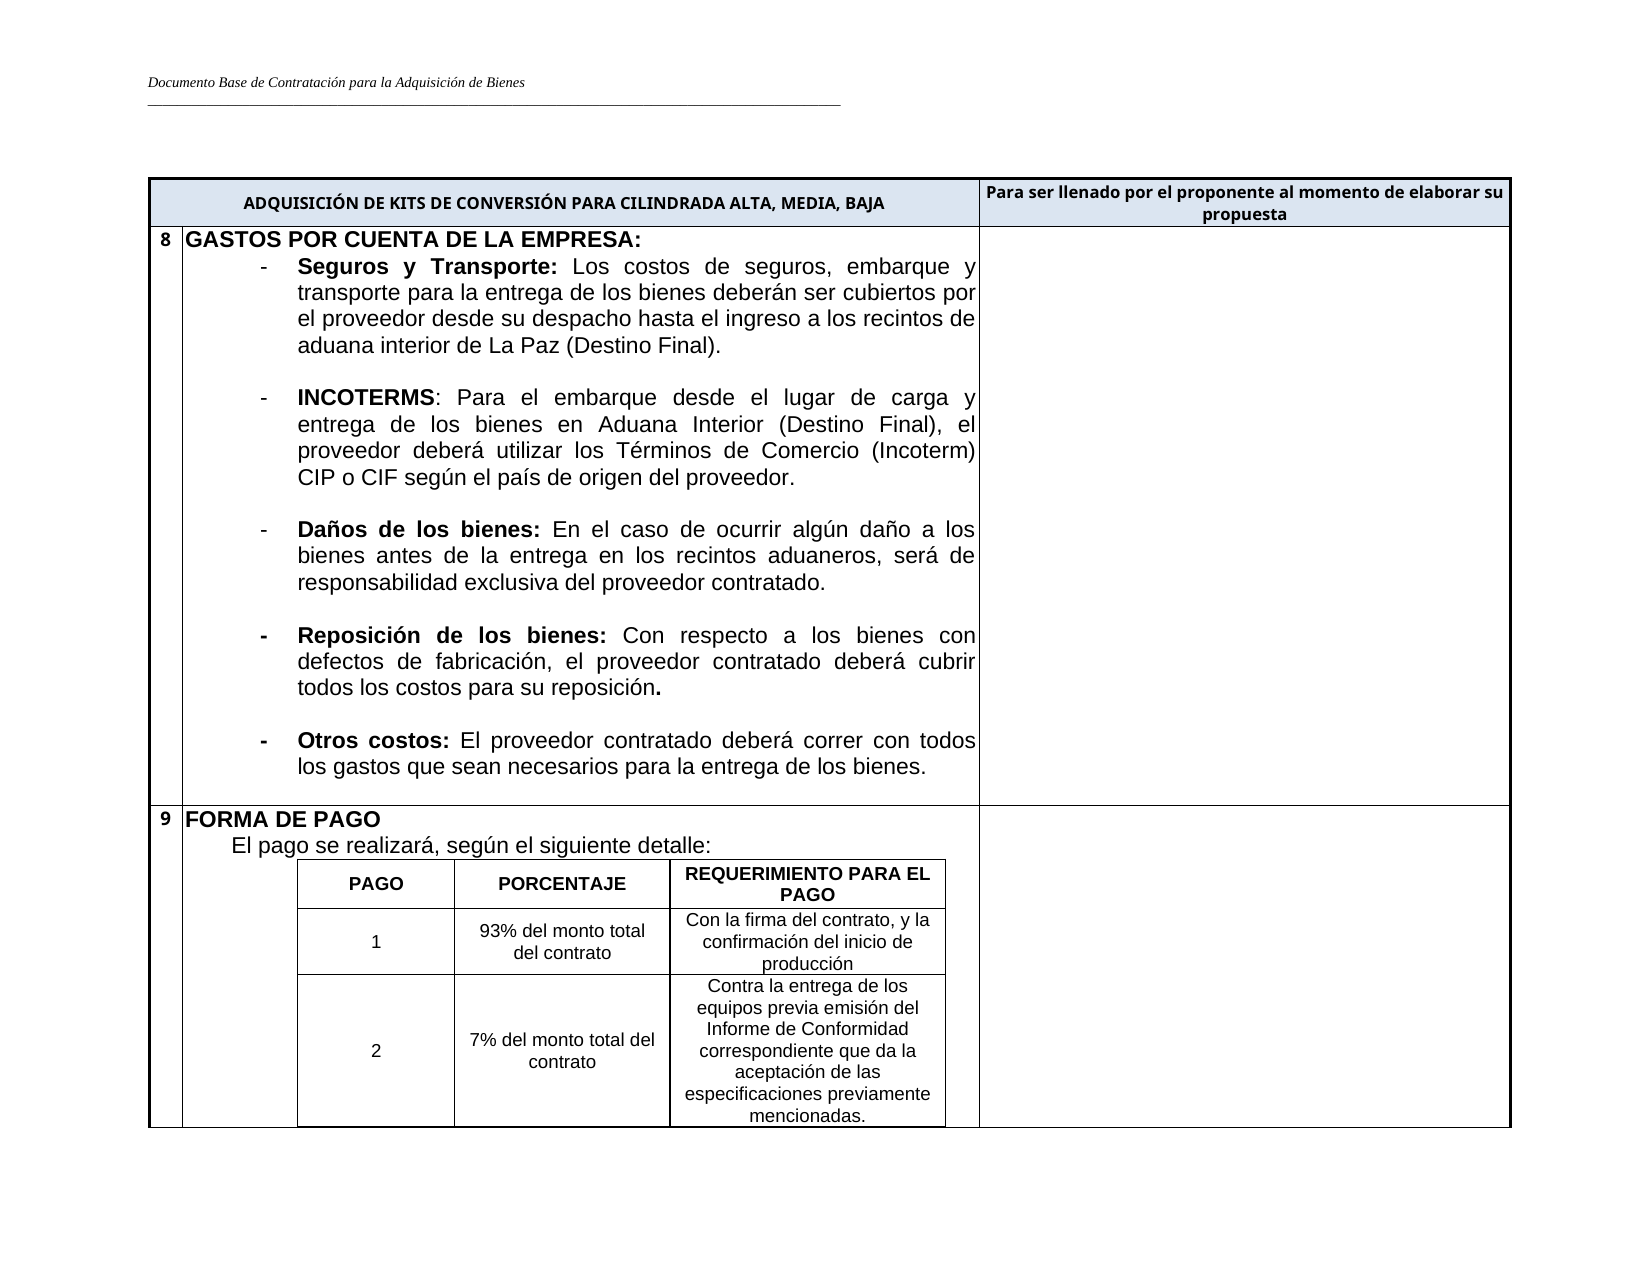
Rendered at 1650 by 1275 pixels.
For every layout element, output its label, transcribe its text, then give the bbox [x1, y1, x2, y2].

table_cell [980, 227, 1509, 805]
table_cell 8 [151, 227, 182, 805]
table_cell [183, 806, 979, 1127]
table_cell GASTOS POR CUENTA DE LA EMPRESA: Seguros y Transporte: Los costos de seguros, embarque y transporte para la entrega de los bienes deberán ser cubiertos por el proveedor desde su despacho hasta el ingreso a los recintos de aduana interior de La Paz (Destino Final). INCOTERMS: Para el embarque desde el lugar de carga y entrega de los bienes en Aduana Interior (Destino Final), el proveedor deberá utilizar los Términos de Comercio (Incoterm) CIP o CIF según el país de origen del proveedor. Daños de los bienes: En el caso de ocurrir algún daño a los bienes antes de la entrega en los recintos aduaneros, será de responsabilidad exclusiva del proveedor contratado. Reposición de los bienes: Con respecto a los bienes con defectos de fabricación, el proveedor contratado deberá cubrir todos los costos para su reposición. Otros costos: El proveedor contratado deberá correr con todos los gastos que sean necesarios para la entrega de los bienes. [183, 227, 979, 805]
table_cell [980, 806, 1509, 1127]
table_header ADQUISICIÓN DE KITS DE CONVERSIÓN PARA CILINDRADA ALTA, MEDIA, BAJA [151, 180, 979, 226]
table_cell 9 [151, 806, 182, 1127]
table_header Para ser llenado por el proponente al momento de elaborar su propuesta [980, 180, 1509, 226]
